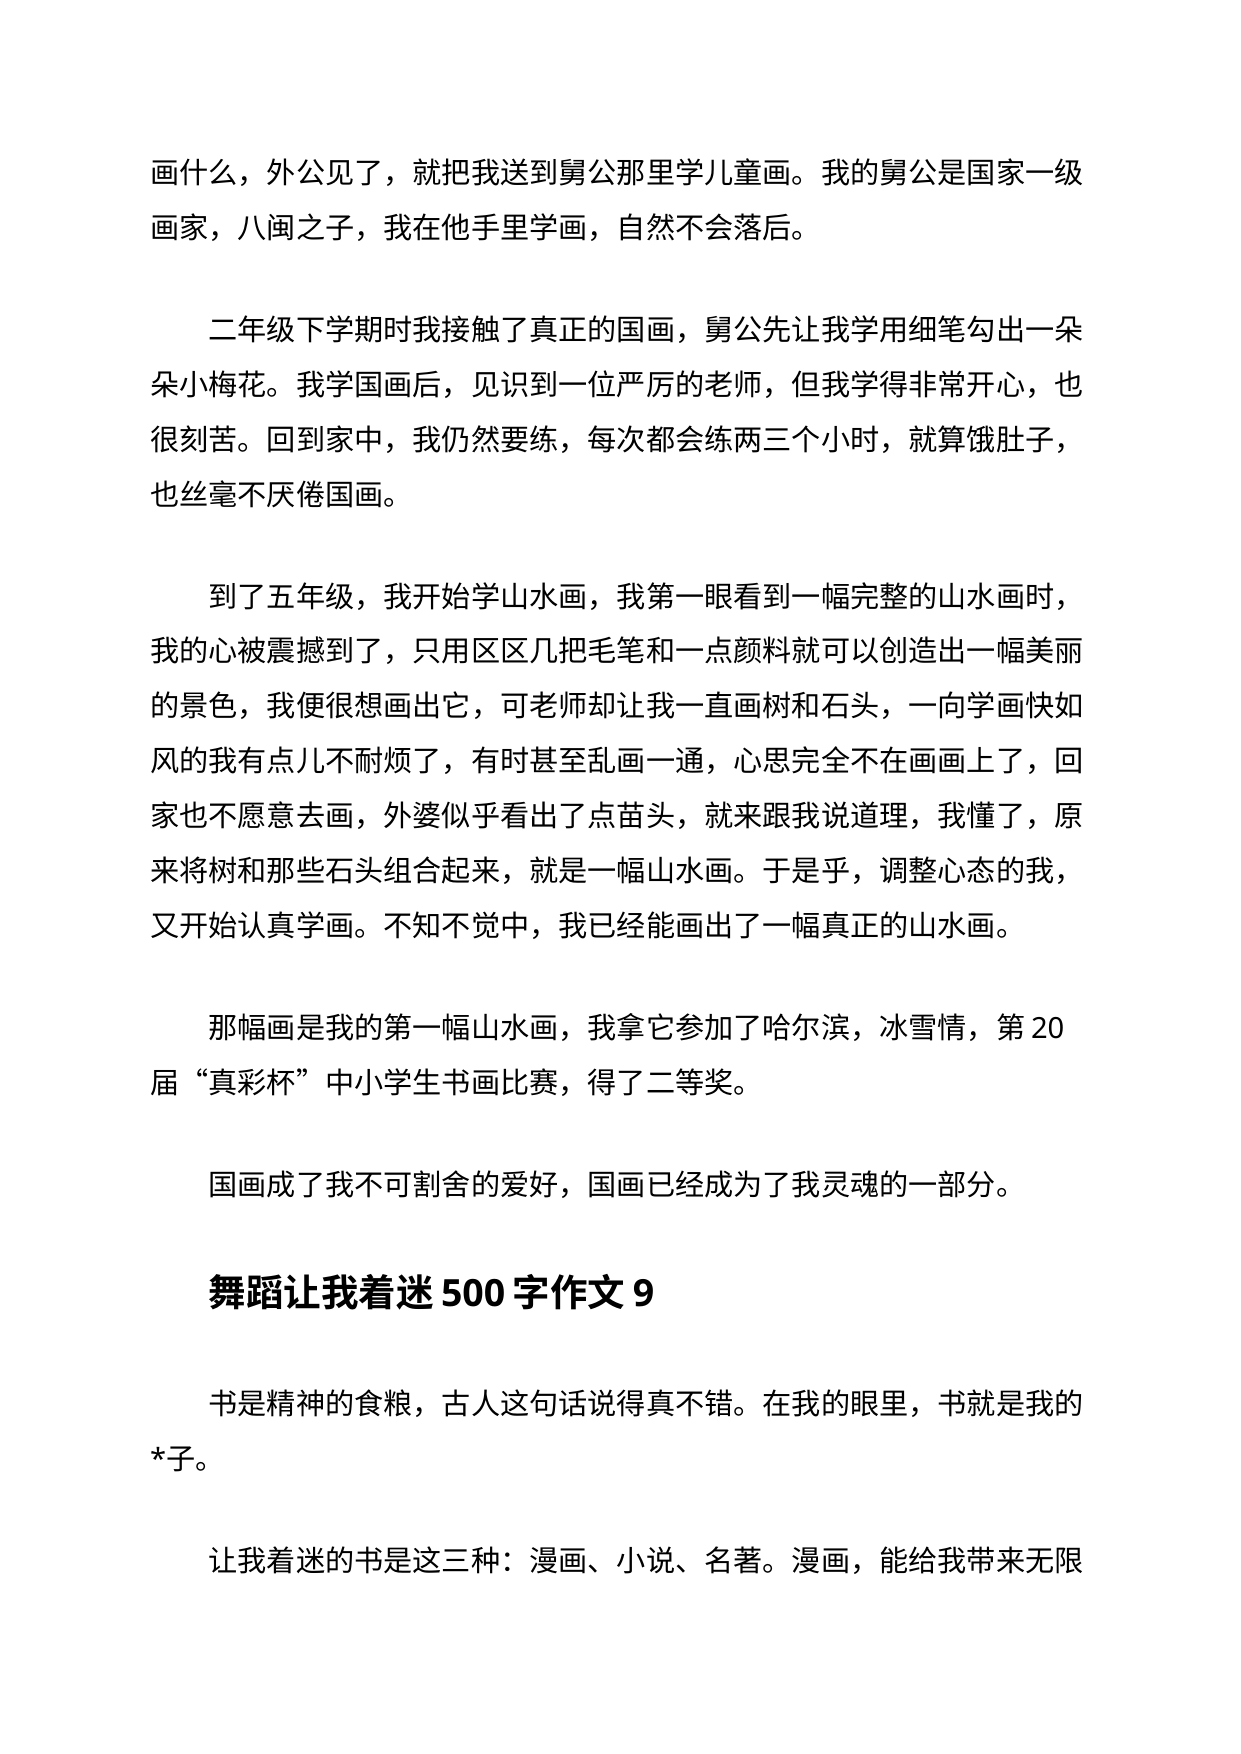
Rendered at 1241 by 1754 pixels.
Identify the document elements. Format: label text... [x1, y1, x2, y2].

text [150, 150, 1090, 247]
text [150, 1537, 1090, 1579]
text 舞蹈让我着迷500字作文9 [150, 1263, 1090, 1317]
text 到了五年级，我开始学山水画，我第一眼看到一幅完整的山水画时，我的心被震撼到了，只用区区几把毛笔和一点颜料就可以创造出一幅美丽的景色，我便很想画出它，可老师却让我一直画树和石头，一向学画快如风的我有点儿不耐烦了，有时甚至乱画一通，心思完全不在画画上了，回家也不愿意去画，外婆似乎看出了点苗头，就来跟我说道理，我懂了，原来将树和那些石头组合起来，就是一幅山水画。于是乎，调整心态的我，又开始认真学画。不知不觉中，我已经能画出了一幅真正的山水画。 [150, 573, 1090, 945]
text 国画成了我不可割舍的爱好，国画已经成为了我灵魂的一部分。 [150, 1161, 1090, 1203]
text 二年级下学期时我接触了真正的国画，舅公先让我学用细笔勾出一朵朵小梅花。我学国画后，见识到一位严厉的老师，但我学得非常开心，也很刻苦。回到家中，我仍然要练，每次都会练两三个小时，就算饿肚子，也丝毫不厌倦国画。 [150, 307, 1090, 514]
text 那幅画是我的第一幅山水画，我拿它参加了哈尔滨，冰雪情，第20届“真彩杯”中小学生书画比赛，得了二等奖。 [150, 1004, 1090, 1102]
text 书是精神的食粮，古人这句话说得真不错。在我的眼里，书就是我的*子。 [150, 1380, 1090, 1478]
